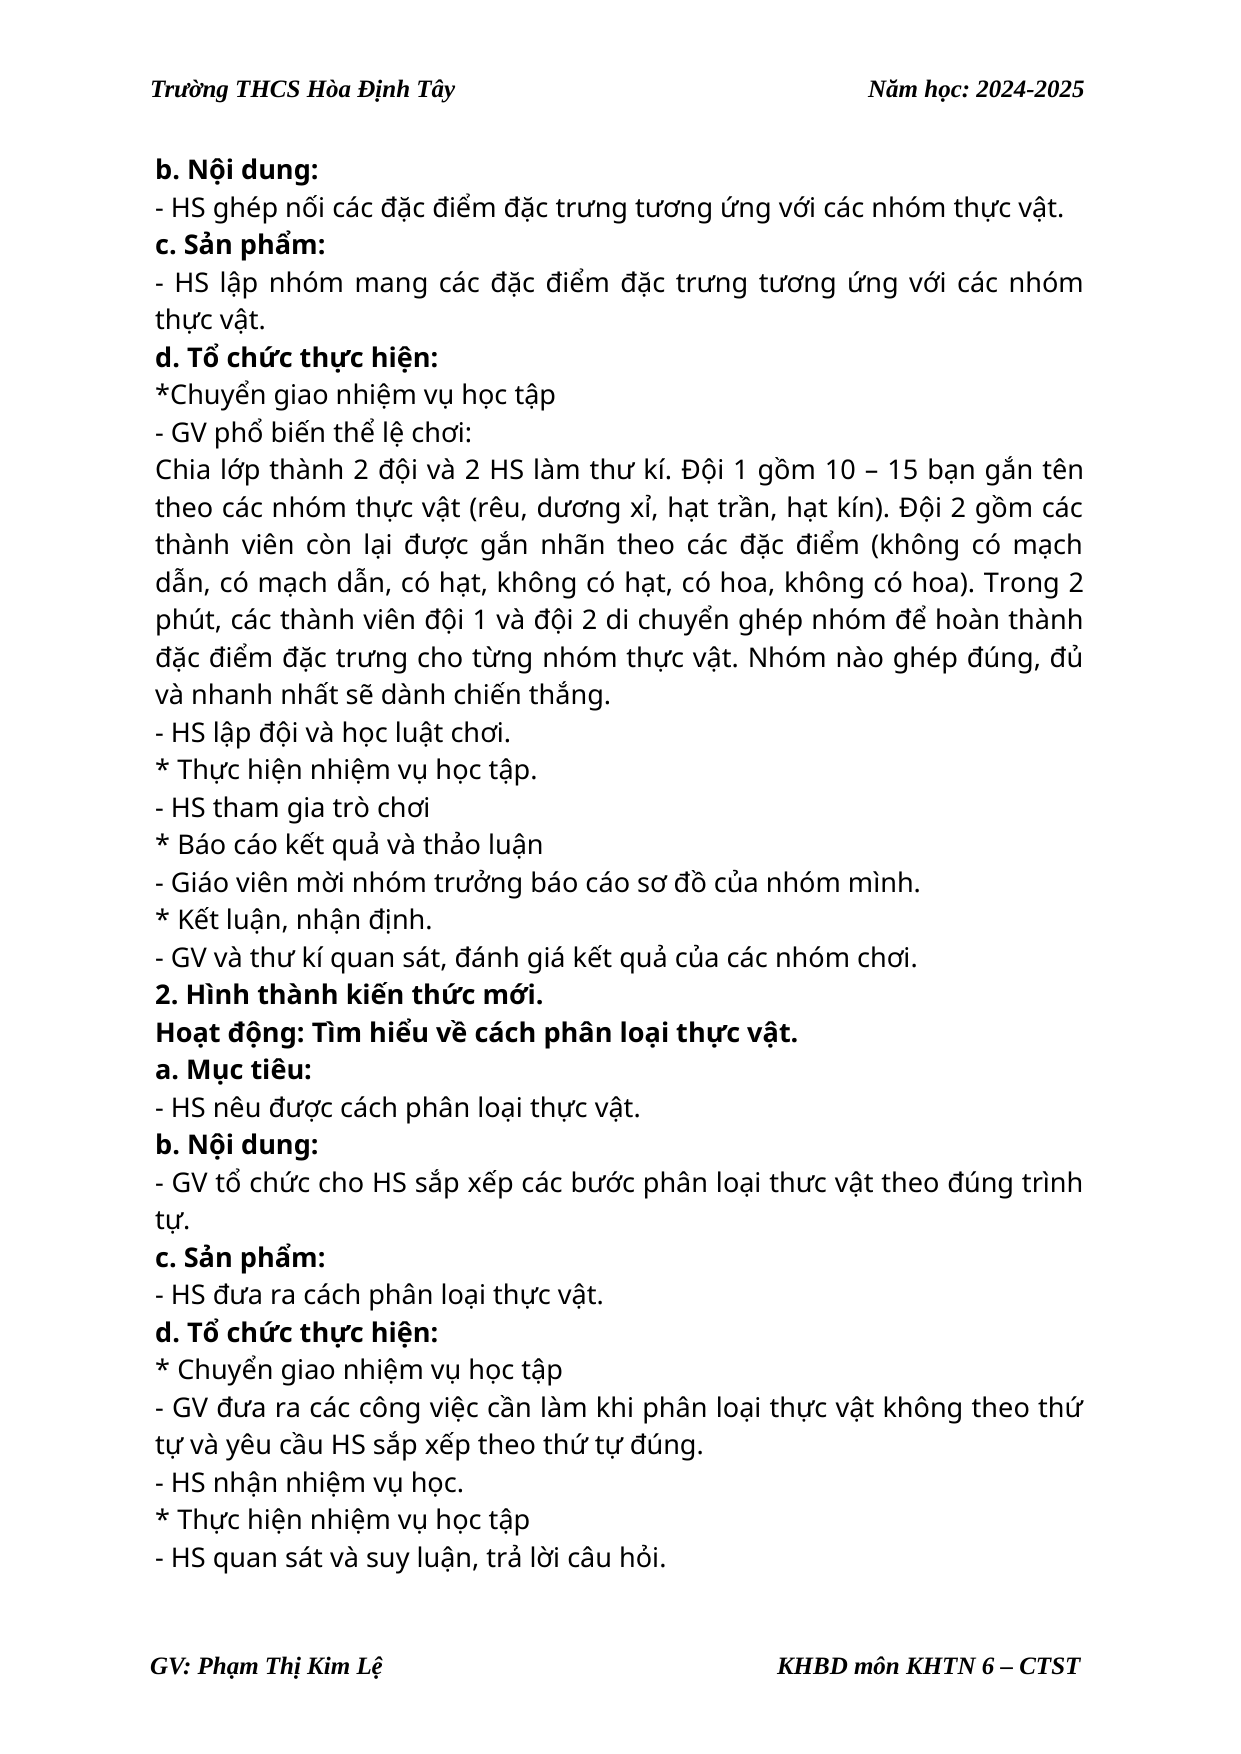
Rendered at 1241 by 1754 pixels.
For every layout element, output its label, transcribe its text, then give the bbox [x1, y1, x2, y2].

text - HS quan sát và suy luận, trả lời câu hỏi. [155, 1537, 1085, 1575]
text - HS tham gia trò chơi [155, 787, 1085, 825]
text b. Nội dung: [155, 1125, 1085, 1162]
text - HS ghép nối các đặc điểm đặc trưng tương ứng với các nhóm thực vật. [155, 187, 1085, 225]
text - HS đưa ra cách phân loại thực vật. [155, 1275, 1085, 1312]
text - HS lập nhóm mang các đặc điểm đặc trưng tương ứng với các nhóm thực vật. [155, 262, 1085, 337]
text d. Tổ chức thực hiện: [155, 337, 1085, 375]
text - GV phổ biến thể lệ chơi: [155, 412, 1085, 450]
text c. Sản phẩm: [155, 1237, 1085, 1275]
text * Thực hiện nhiệm vụ học tập [155, 1500, 1085, 1537]
text - HS nhận nhiệm vụ học. [155, 1462, 1085, 1500]
text - GV đưa ra các công việc cần làm khi phân loại thực vật không theo thứ tự và yêu cầu HS sắp xếp theo thứ tự đúng. [155, 1387, 1085, 1462]
text a. Mục tiêu: [155, 1050, 1085, 1087]
text * Kết luận, nhận định. [155, 900, 1085, 937]
text - HS nêu được cách phân loại thực vật. [155, 1087, 1085, 1125]
text - GV và thư kí quan sát, đánh giá kết quả của các nhóm chơi. [155, 937, 1085, 975]
text * Chuyển giao nhiệm vụ học tập [155, 1350, 1085, 1387]
text d. Tổ chức thực hiện: [155, 1312, 1085, 1350]
text c. Sản phẩm: [155, 225, 1085, 262]
text b. Nội dung: [155, 150, 1085, 187]
text * Thực hiện nhiệm vụ học tập. [155, 750, 1085, 787]
text - GV tổ chức cho HS sắp xếp các bước phân loại thưc vật theo đúng trình tự. [155, 1162, 1085, 1237]
text *Chuyển giao nhiệm vụ học tập [155, 375, 1085, 412]
text Chia lớp thành 2 đội và 2 HS làm thư kí. Đội 1 gồm 10 – 15 bạn gắn tên theo các nhóm thực vật (rêu, dương xỉ, hạt trần, hạt kín). Đội 2 gồm các thành viên còn lại được gắn nhãn theo các đặc điểm (không có mạch dẫn, có mạch dẫn, có hạt, không có hạt, có hoa, không có hoa). Trong 2 phút, các thành viên đội 1 và đội 2 di chuyển ghép nhóm để hoàn thành đặc điểm đặc trưng cho từng nhóm thực vật. Nhóm nào ghép đúng, đủ và nhanh nhất sẽ dành chiến thắng. [155, 450, 1085, 712]
text - Giáo viên mời nhóm trưởng báo cáo sơ đồ của nhóm mình. [155, 862, 1085, 900]
text Hoạt động: Tìm hiểu về cách phân loại thực vật. [155, 1012, 1085, 1050]
text - HS lập đội và học luật chơi. [155, 712, 1085, 750]
text 2. Hình thành kiến thức mới. [155, 975, 1085, 1012]
text * Báo cáo kết quả và thảo luận [155, 825, 1085, 862]
